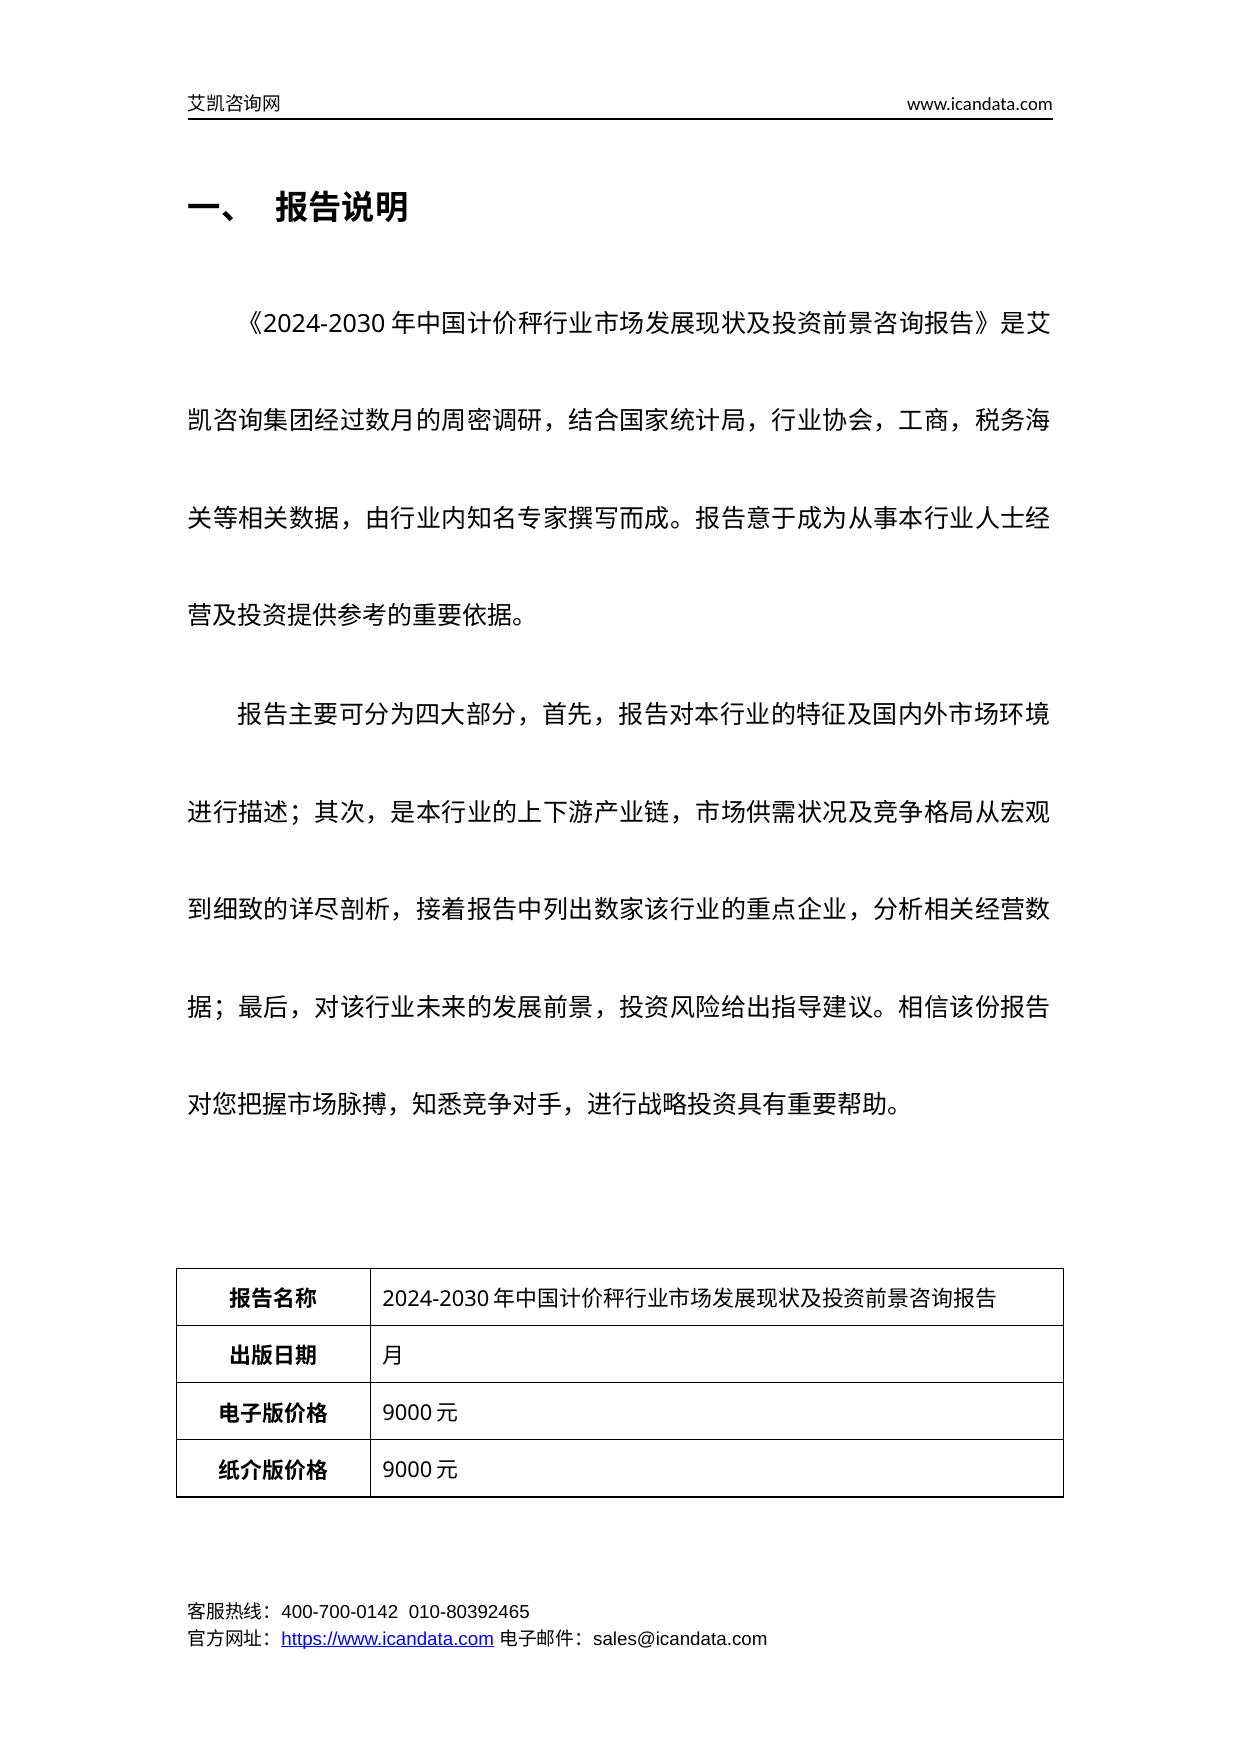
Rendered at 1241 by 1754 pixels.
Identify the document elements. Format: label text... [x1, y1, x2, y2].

table_cell 电子版价格 [177, 1383, 370, 1439]
table_cell 月 [371, 1326, 1063, 1382]
table_cell 9000元 [371, 1383, 1063, 1439]
table_cell 9000元 [371, 1440, 1063, 1496]
table_header 2024-2030年中国计价秤行业市场发展现状及投资前景咨询报告 [371, 1269, 1063, 1325]
table_header 报告名称 [177, 1269, 370, 1325]
text 《2024-2030年中国计价秤行业市场发展现状及投资前景咨询报告》是艾凯咨询集团经过数月的周密调研，结合国家统计局，行业协会，工商，税务海关等相关数据，由行业内知名专家撰写而成。报告意于成为从事本行业人士经营及投资提供参考的重要依据。 [187, 289, 1053, 646]
table_cell 纸介版价格 [177, 1440, 370, 1496]
text 报告主要可分为四大部分，首先，报告对本行业的特征及国内外市场环境进行描述；其次，是本行业的上下游产业链，市场供需状况及竞争格局从宏观到细致的详尽剖析，接着报告中列出数家该行业的重点企业，分析相关经营数据；最后，对该行业未来的发展前景，投资风险给出指导建议。相信该份报告对您把握市场脉搏，知悉竞争对手，进行战略投资具有重要帮助。 [187, 681, 1053, 1136]
subtitle 报告说明 [187, 172, 1053, 237]
table_cell 出版日期 [177, 1326, 370, 1382]
